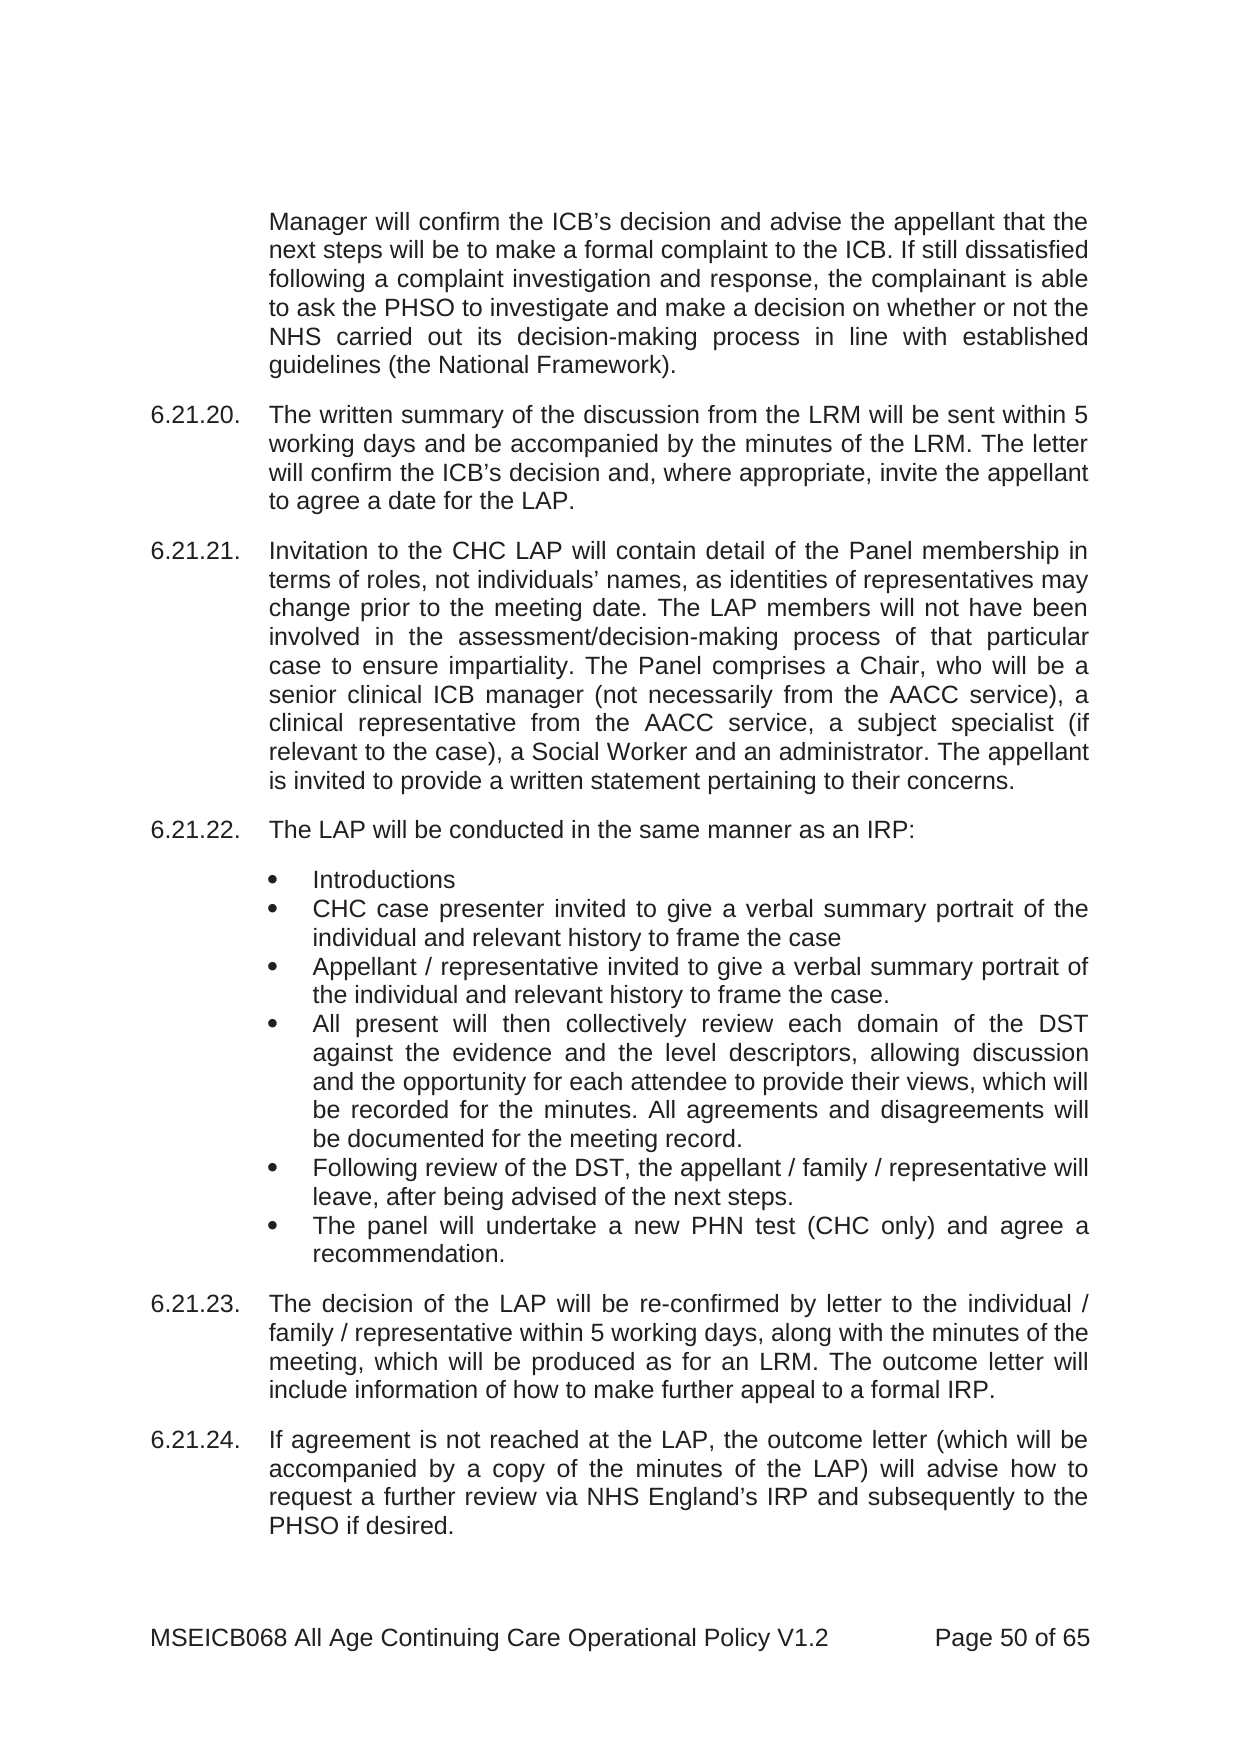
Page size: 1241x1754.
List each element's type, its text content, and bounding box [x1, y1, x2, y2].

text The written summary of the discussion from the LRM will be sent within 5 working days and be accompanied by the minutes of the LRM. The letter will confirm the ICB’s decision and, where appropriate, invite the appellant to agree a date for the LAP. [150, 400, 1090, 515]
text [150, 207, 1090, 379]
text If agreement is not reached at the LAP, the outcome letter (which will be accompanied by a copy of the minutes of the LAP) will advise how to request a further review via NHS England’s IRP and subsequently to the PHSO if desired. [150, 1425, 1090, 1540]
text Invitation to the CHC LAP will contain detail of the Panel membership in terms of roles, not individuals’ names, as identities of representatives may change prior to the meeting date. The LAP members will not have been involved in the assessment/decision-making process of that particular case to ensure impartiality. The Panel comprises a Chair, who will be a senior clinical ICB manager (not necessarily from the AACC service), a clinical representative from the AACC service, a subject specialist (if relevant to the case), a Social Worker and an administrator. The appellant is invited to provide a written statement pertaining to their concerns. [150, 536, 1090, 795]
text The decision of the LAP will be re-confirmed by letter to the individual / family / representative within 5 working days, along with the minutes of the meeting, which will be produced as for an LRM. The outcome letter will include information of how to make further appeal to a formal IRP. [150, 1289, 1090, 1404]
list Following review of the DST, the appellant / family / representative will leave, after being advised of the next steps. [268, 1153, 1090, 1211]
list All present will then collectively review each domain of the DST against the evidence and the level descriptors, allowing discussion and the opportunity for each attendee to provide their views, which will be recorded for the minutes. All agreements and disagreements will be documented for the meeting record. [268, 1009, 1090, 1153]
list CHC case presenter invited to give a verbal summary portrait of the individual and relevant history to frame the case [268, 894, 1090, 952]
text The LAP will be conducted in the same manner as an IRP: [150, 816, 1090, 844]
list The panel will undertake a new PHN test (CHC only) and agree a recommendation. [268, 1211, 1090, 1268]
list Appellant / representative invited to give a verbal summary portrait of the individual and relevant history to frame the case. [268, 952, 1090, 1009]
list Introductions [268, 865, 1090, 894]
